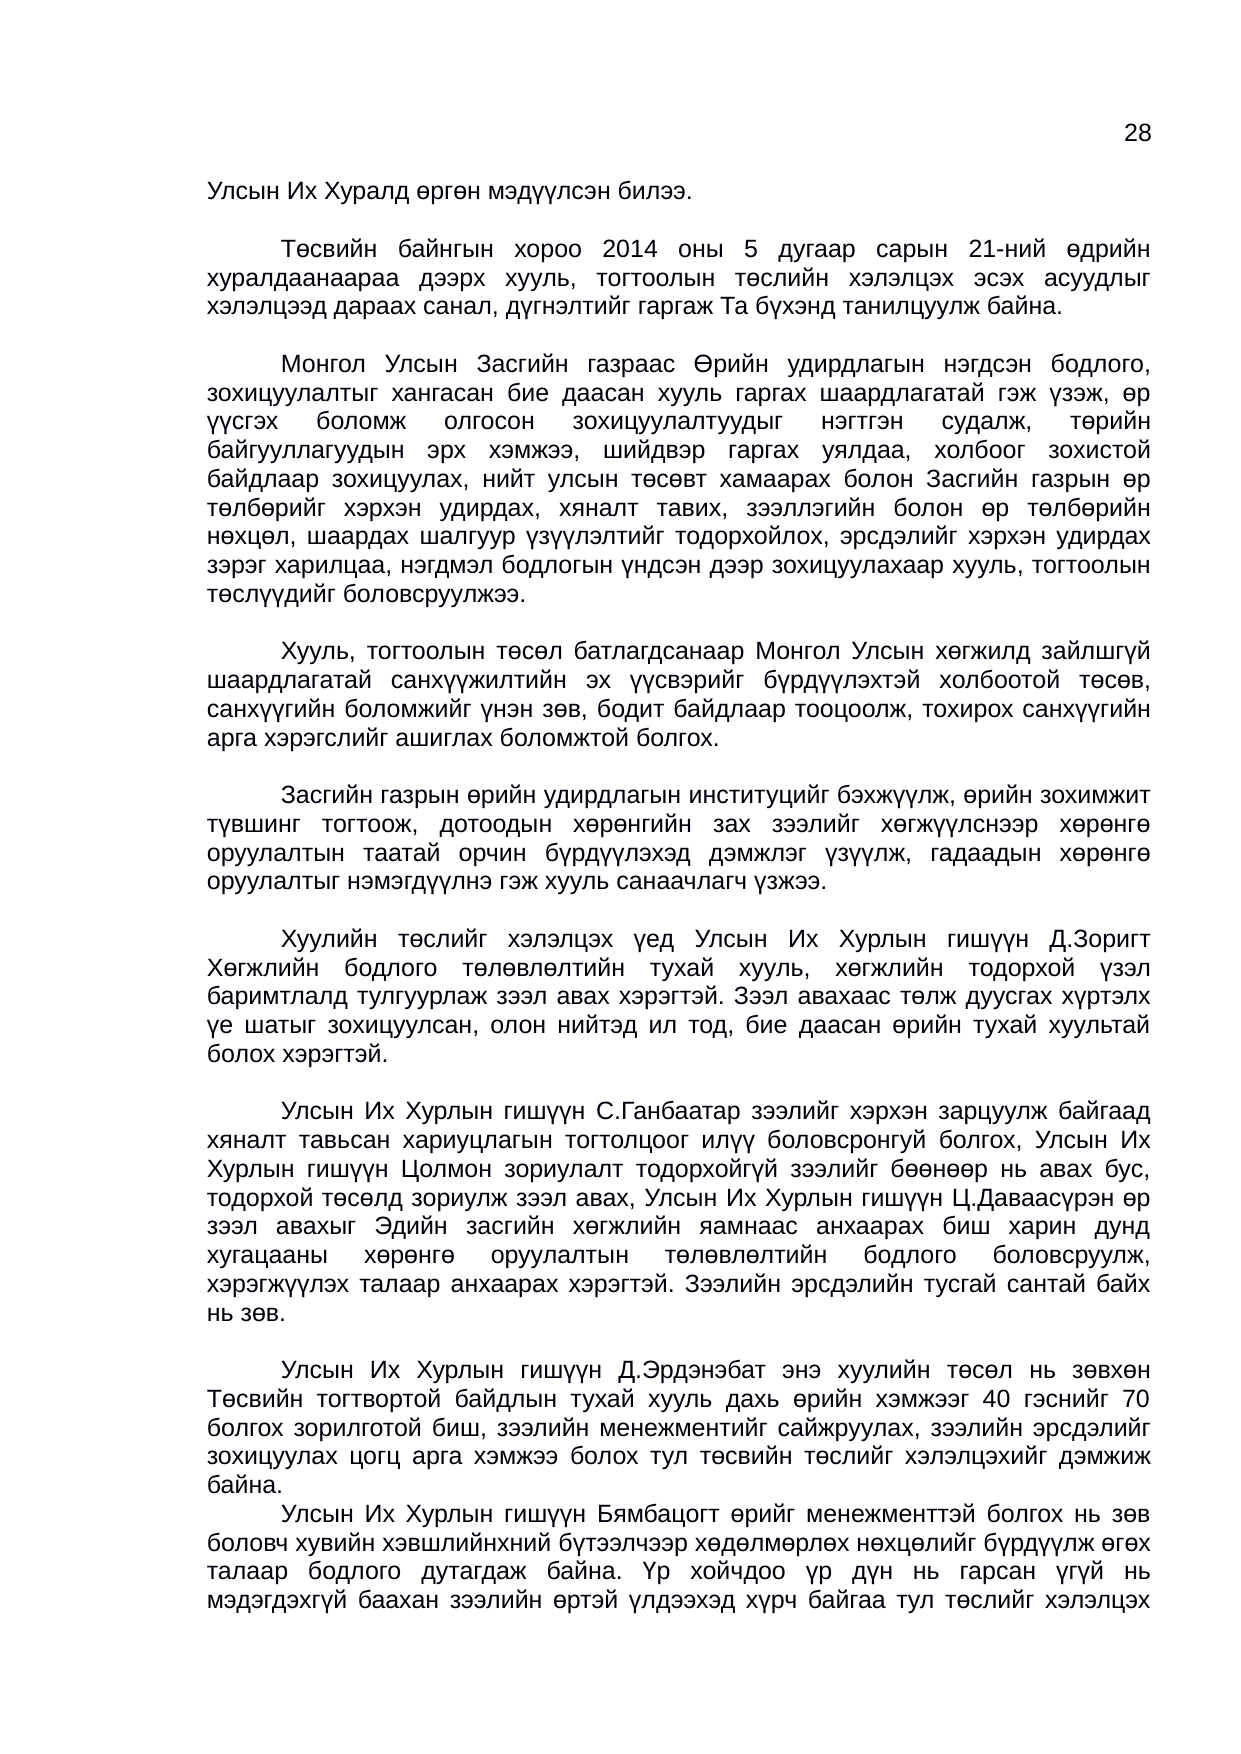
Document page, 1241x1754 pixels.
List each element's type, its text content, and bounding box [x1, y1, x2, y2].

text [207, 1499, 1152, 1614]
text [207, 176, 1152, 205]
text Улсын Их Хурлын гишүүн Д.Эрдэнэбат энэ хуулийн төсөл нь зөвхөн Төсвийн тогтвортой байдлын тухай хууль дахь өрийн хэмжээг 40 гэснийг 70 болгох зорилготой биш, зээлийн менежментийг сайжруулах, зээлийн эрсдэлийг зохицуулах цогц арга хэмжээ болох тул төсвийн төслийг хэлэлцэхийг дэмжиж байна. [207, 1355, 1152, 1499]
text Монгол Улсын Засгийн газраас Өрийн удирдлагын нэгдсэн бодлого, зохицуулалтыг хангасан бие даасан хууль гаргах шаардлагатай гэж үзэж, өр үүсгэх боломж олгосон зохицуулалтуудыг нэгтгэн судалж, төрийн байгууллагуудын эрх хэмжээ, шийдвэр гаргах уялдаа, холбоог зохистой байдлаар зохицуулах, нийт улсын төсөвт хамаарах болон Засгийн газрын өр төлбөрийг хэрхэн удирдах, хяналт тавих, зээллэгийн болон өр төлбөрийн нөхцөл, шаардах шалгуур үзүүлэлтийг тодорхойлох, эрсдэлийг хэрхэн удирдах зэрэг харилцаа, нэгдмэл бодлогын үндсэн дээр зохицуулахаар хууль, тогтоолын төслүүдийг боловсруулжээ. [207, 349, 1152, 608]
text Засгийн газрын өрийн удирдлагын институцийг бэхжүүлж, өрийн зохимжит түвшинг тогтоож, дотоодын хөрөнгийн зах зээлийг хөгжүүлснээр хөрөнгө оруулалтын таатай орчин бүрдүүлэхэд дэмжлэг үзүүлж, гадаадын хөрөнгө оруулалтыг нэмэгдүүлнэ гэж хууль санаачлагч үзжээ. [207, 780, 1152, 895]
text Хууль, тогтоолын төсөл батлагдсанаар Монгол Улсын хөгжилд зайлшгүй шаардлагатай санхүүжилтийн эх үүсвэрийг бүрдүүлэхтэй холбоотой төсөв, санхүүгийн боломжийг үнэн зөв, бодит байдлаар тооцоолж, тохирох санхүүгийн арга хэрэгслийг ашиглах боломжтой болгох. [207, 636, 1152, 751]
text Хуулийн төслийг хэлэлцэх үед Улсын Их Хурлын гишүүн Д.Зоригт Хөгжлийн бодлого төлөвлөлтийн тухай хууль, хөгжлийн тодорхой үзэл баримтлалд тулгуурлаж зээл авах хэрэгтэй. Зээл авахаас төлж дуусгах хүртэлх үе шатыг зохицуулсан, олон нийтэд ил тод, бие даасан өрийн тухай хуультай болох хэрэгтэй. [207, 924, 1152, 1068]
text Төсвийн байнгын хороо 2014 оны 5 дугаар сарын 21-ний өдрийн хуралдаанаараа дээрх хууль, тогтоолын төслийн хэлэлцэх эсэх асуудлыг хэлэлцээд дараах санал, дүгнэлтийг гаргаж Та бүхэнд танилцуулж байна. [207, 234, 1152, 320]
text Улсын Их Хурлын гишүүн С.Ганбаатар зээлийг хэрхэн зарцуулж байгаад хяналт тавьсан хариуцлагын тогтолцоог илүү боловсронгуй болгох, Улсын Их Хурлын гишүүн Цолмон зориулалт тодорхойгүй зээлийг бөөнөөр нь авах бус, тодорхой төсөлд зориулж зээл авах, Улсын Их Хурлын гишүүн Ц.Даваасүрэн өр зээл авахыг Эдийн засгийн хөгжлийн яамнаас анхаарах биш харин дунд хугацааны хөрөнгө оруулалтын төлөвлөлтийн бодлого боловсруулж, хэрэгжүүлэх талаар анхаарах хэрэгтэй. Зээлийн эрсдэлийн тусгай сантай байх нь зөв. [207, 1096, 1152, 1326]
